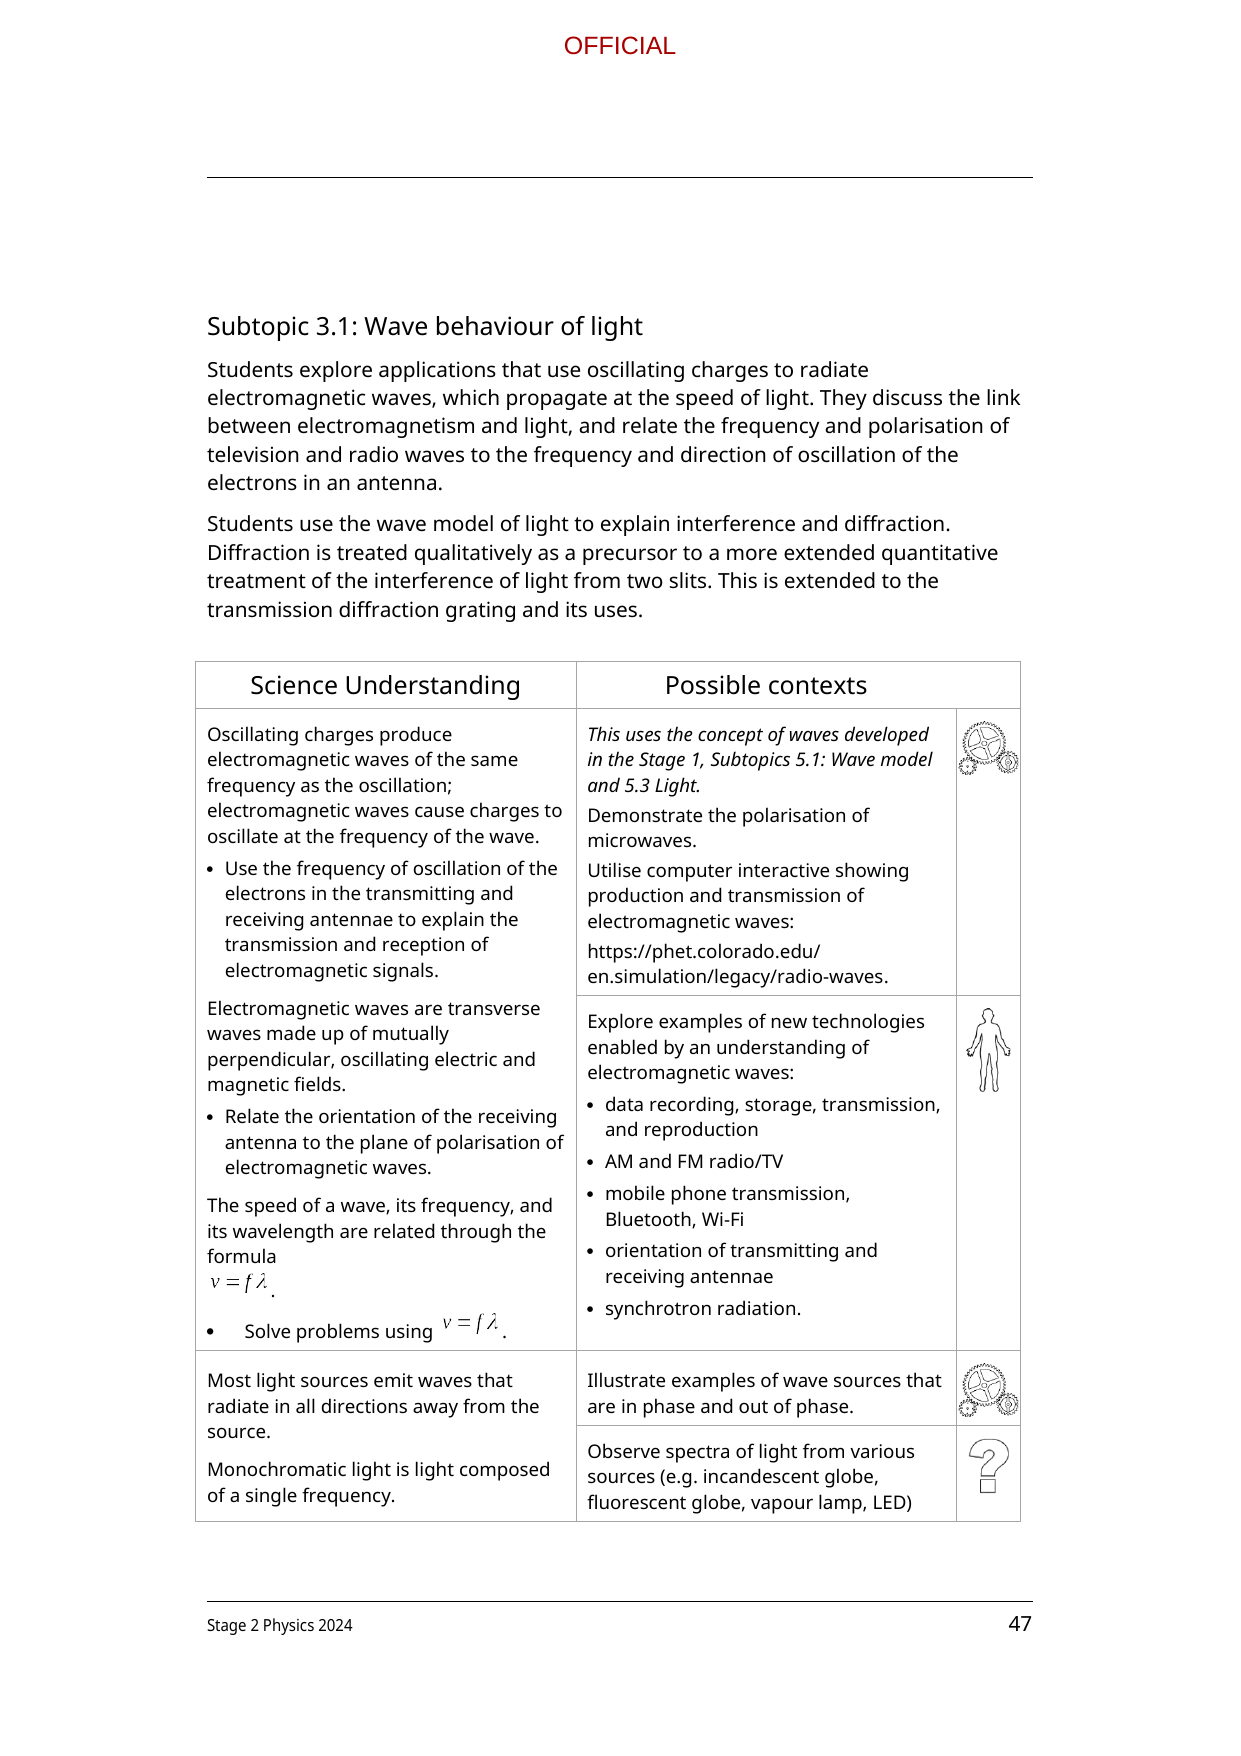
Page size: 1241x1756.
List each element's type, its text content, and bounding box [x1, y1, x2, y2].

picture [958, 1363, 1019, 1417]
table_cell [957, 996, 1020, 1350]
table_cell Illustrate examples of wave sources that are in phase and out of phase. [577, 1351, 956, 1425]
table_cell This uses the concept of waves developed in the Stage 1, Subtopics 5.1: Wave model and 5.3 Light. Demonstrate the polarisation of microwaves. Utilise computer interactive showing production and transmission of electromagnetic waves: https://phet.colorado.edu/en.simulation/legacy/radio-waves. [577, 709, 956, 995]
table_cell Explore examples of new technologies enabled by an understanding of electromagnetic waves: data recording, storage, transmission, and reproduction AM and FM radio/TV mobile phone transmission, Bluetooth, Wi-Fi orientation of transmitting and receiving antennae synchrotron radiation. [577, 996, 956, 1350]
picture [958, 721, 1019, 775]
table_header Science Understanding [196, 662, 576, 708]
table_cell [957, 709, 1020, 995]
table_cell [957, 1426, 1020, 1521]
table_header Possible contexts [577, 662, 956, 708]
table_cell [957, 1351, 1020, 1425]
table_header [956, 662, 1020, 708]
table_cell Oscillating charges produce electromagnetic waves of the same frequency as the oscillation; electromagnetic waves cause charges to oscillate at the frequency of the wave. Use the frequency of oscillation of the electrons in the transmitting and receiving antennae to explain the transmission and reception of electromagnetic signals. Electromagnetic waves are transverse waves made up of mutually perpendicular, oscillating electric and magnetic fields. Relate the orientation of the receiving antenna to the plane of polarisation of electromagnetic waves. The speed of a wave, its frequency, and its wavelength are related through the formula . Solve problems using . [196, 709, 576, 1350]
text Students explore applications that use oscillating charges to radiate electromagnetic waves, which propagate at the speed of light. They discuss the link between electromagnetism and light, and relate the frequency and polarisation of television and radio waves to the frequency and direction of oscillation of the electrons in an antenna. [207, 355, 1033, 497]
picture [966, 1008, 1011, 1092]
text Subtopic 3.1: Wave behaviour of light [207, 308, 1033, 342]
table_cell Most light sources emit waves that radiate in all directions away from the source. Monochromatic light is light composed of a single frequency. Coherent waves maintain a constant phase relationship with each other. Describe what is meant by two wave sources being in phase or out of phase. Explain why light from an incandescent source is neither coherent nor monochromatic. [196, 1351, 576, 1521]
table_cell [577, 1426, 956, 1521]
text Students use the wave model of light to explain interference and diffraction. Diffraction is treated qualitatively as a precursor to a more extended quantitative treatment of the interference of light from two slits. This is extended to the transmission diffraction grating and its uses. [207, 509, 1033, 623]
picture [966, 1437, 1011, 1494]
